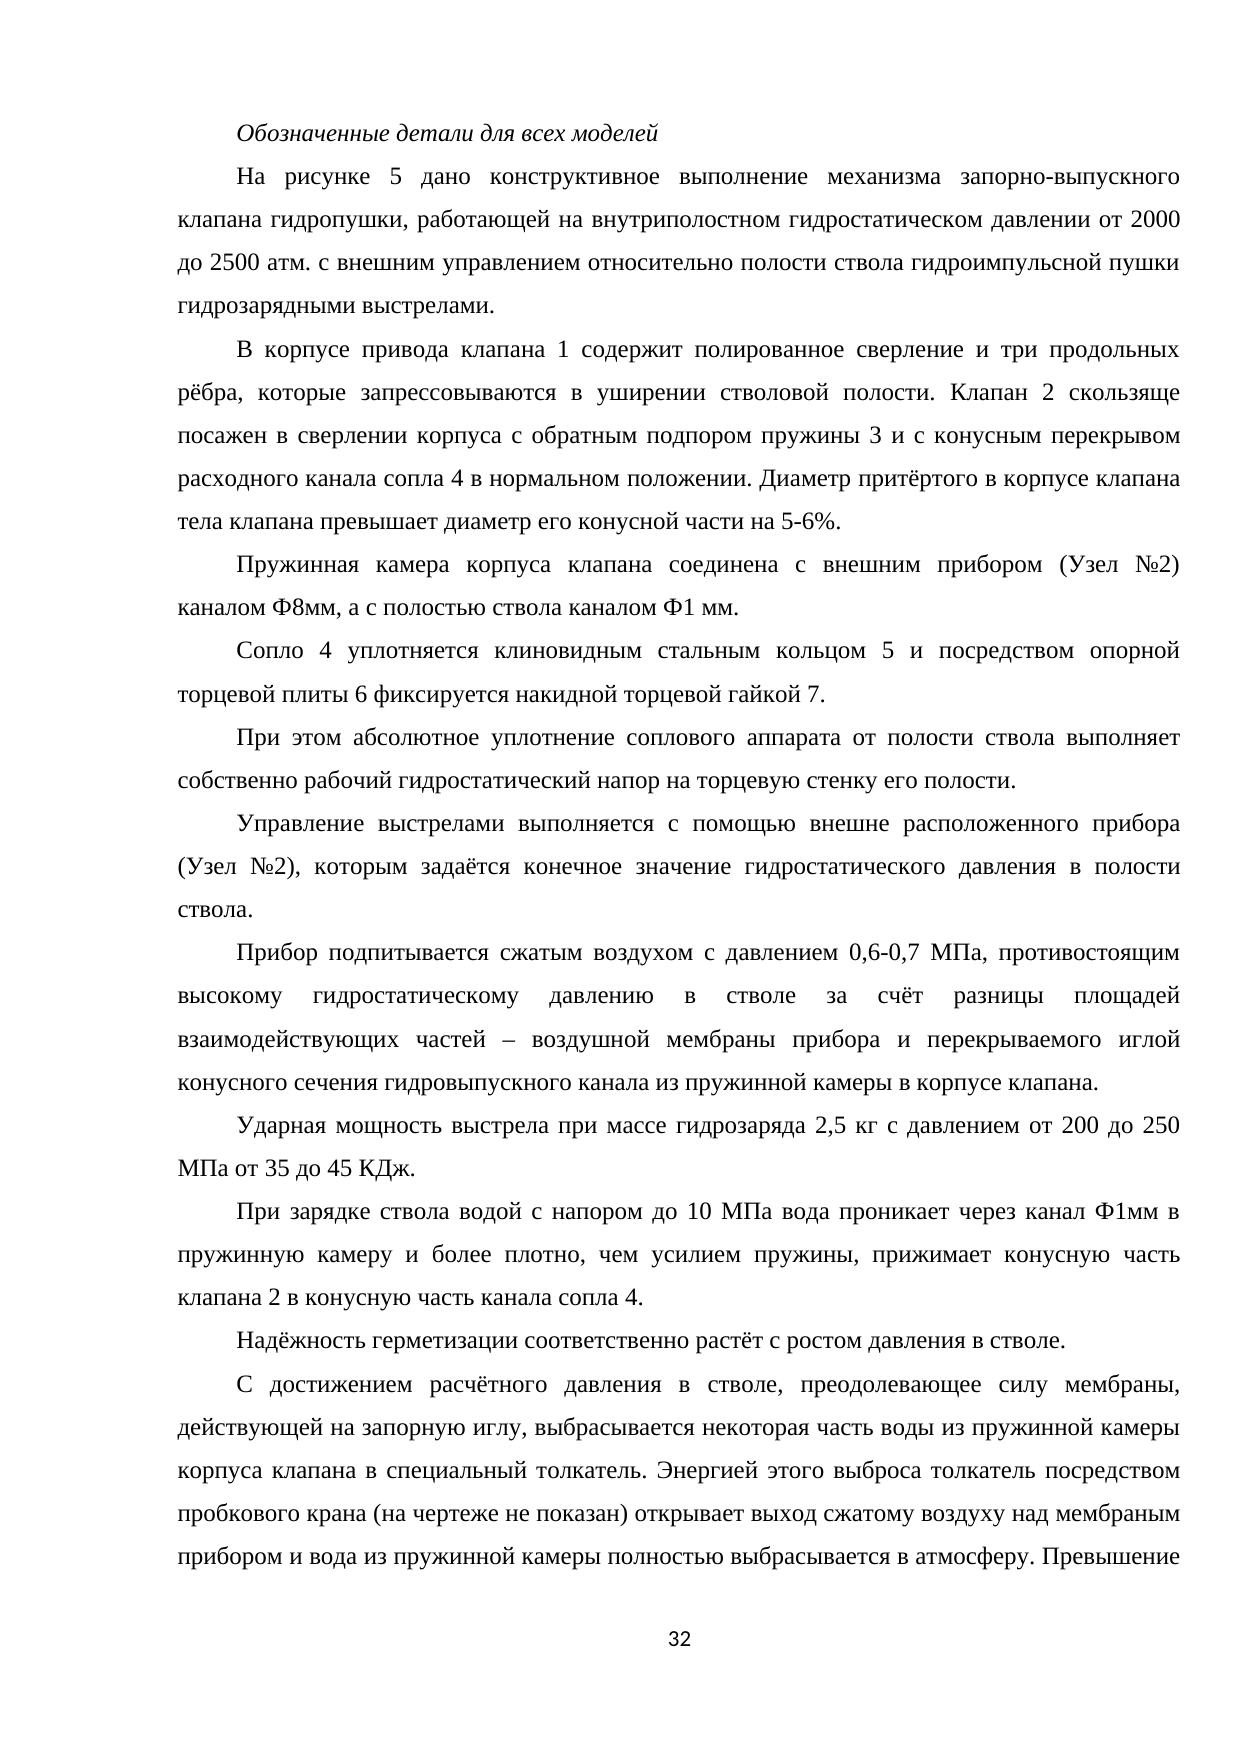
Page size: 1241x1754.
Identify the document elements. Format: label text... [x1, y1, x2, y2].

text Ударная мощность выстрела при массе гидрозаряда 2,5 кг с давлением от 200 до 250 МПа от 35 до 45 КДж. [177, 1110, 1181, 1182]
text Обозначенные детали для всех моделей [177, 118, 1181, 147]
text Сопло 4 уплотняется клиновидным стальным кольцом 5 и посредством опорной торцевой плиты 6 фиксируется накидной торцевой гайкой 7. [177, 636, 1181, 707]
text При зарядке ствола водой с напором до 10 МПа вода проникает через канал Ф1мм в пружинную камеру и более плотно, чем усилием пружины, прижимает конусную часть клапана 2 в конусную часть канала сопла 4. [177, 1196, 1181, 1311]
text Управление выстрелами выполняется с помощью внешне расположенного прибора (Узел №2), которым задаётся конечное значение гидростатического давления в полости ствола. [177, 808, 1181, 923]
text Надёжность герметизации соответственно растёт с ростом давления в стволе. [177, 1326, 1181, 1354]
text В корпусе привода клапана 1 содержит полированное сверление и три продольных рёбра, которые запрессовываются в уширении стволовой полости. Клапан 2 скользяще посажен в сверлении корпуса с обратным подпором пружины 3 и с конусным перекрывом расходного канала сопла 4 в нормальном положении. Диаметр притёртого в корпусе клапана тела клапана превышает диаметр его конусной части на 5-6%. [177, 334, 1181, 535]
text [177, 1369, 1181, 1570]
text Прибор подпитывается сжатым воздухом с давлением 0,6-0,7 МПа, противостоящим высокому гидростатическому давлению в стволе за счёт разницы площадей взаимодействующих частей – воздушной мембраны прибора и перекрываемого иглой конусного сечения гидровыпускного канала из пружинной камеры в корпусе клапана. [177, 937, 1181, 1096]
text Пружинная камера корпуса клапана соединена с внешним прибором (Узел №2) каналом Ф8мм, а с полостью ствола каналом Ф1 мм. [177, 549, 1181, 621]
text При этом абсолютное уплотнение соплового аппарата от полости ствола выполняет собственно рабочий гидростатический напор на торцевую стенку его полости. [177, 722, 1181, 794]
text На рисунке 5 дано конструктивное выполнение механизма запорно-выпускного клапана гидропушки, работающей на внутриполостном гидростатическом давлении от 2000 до 2500 атм. с внешним управлением относительно полости ствола гидроимпульсной пушки гидрозарядными выстрелами. [177, 161, 1181, 319]
